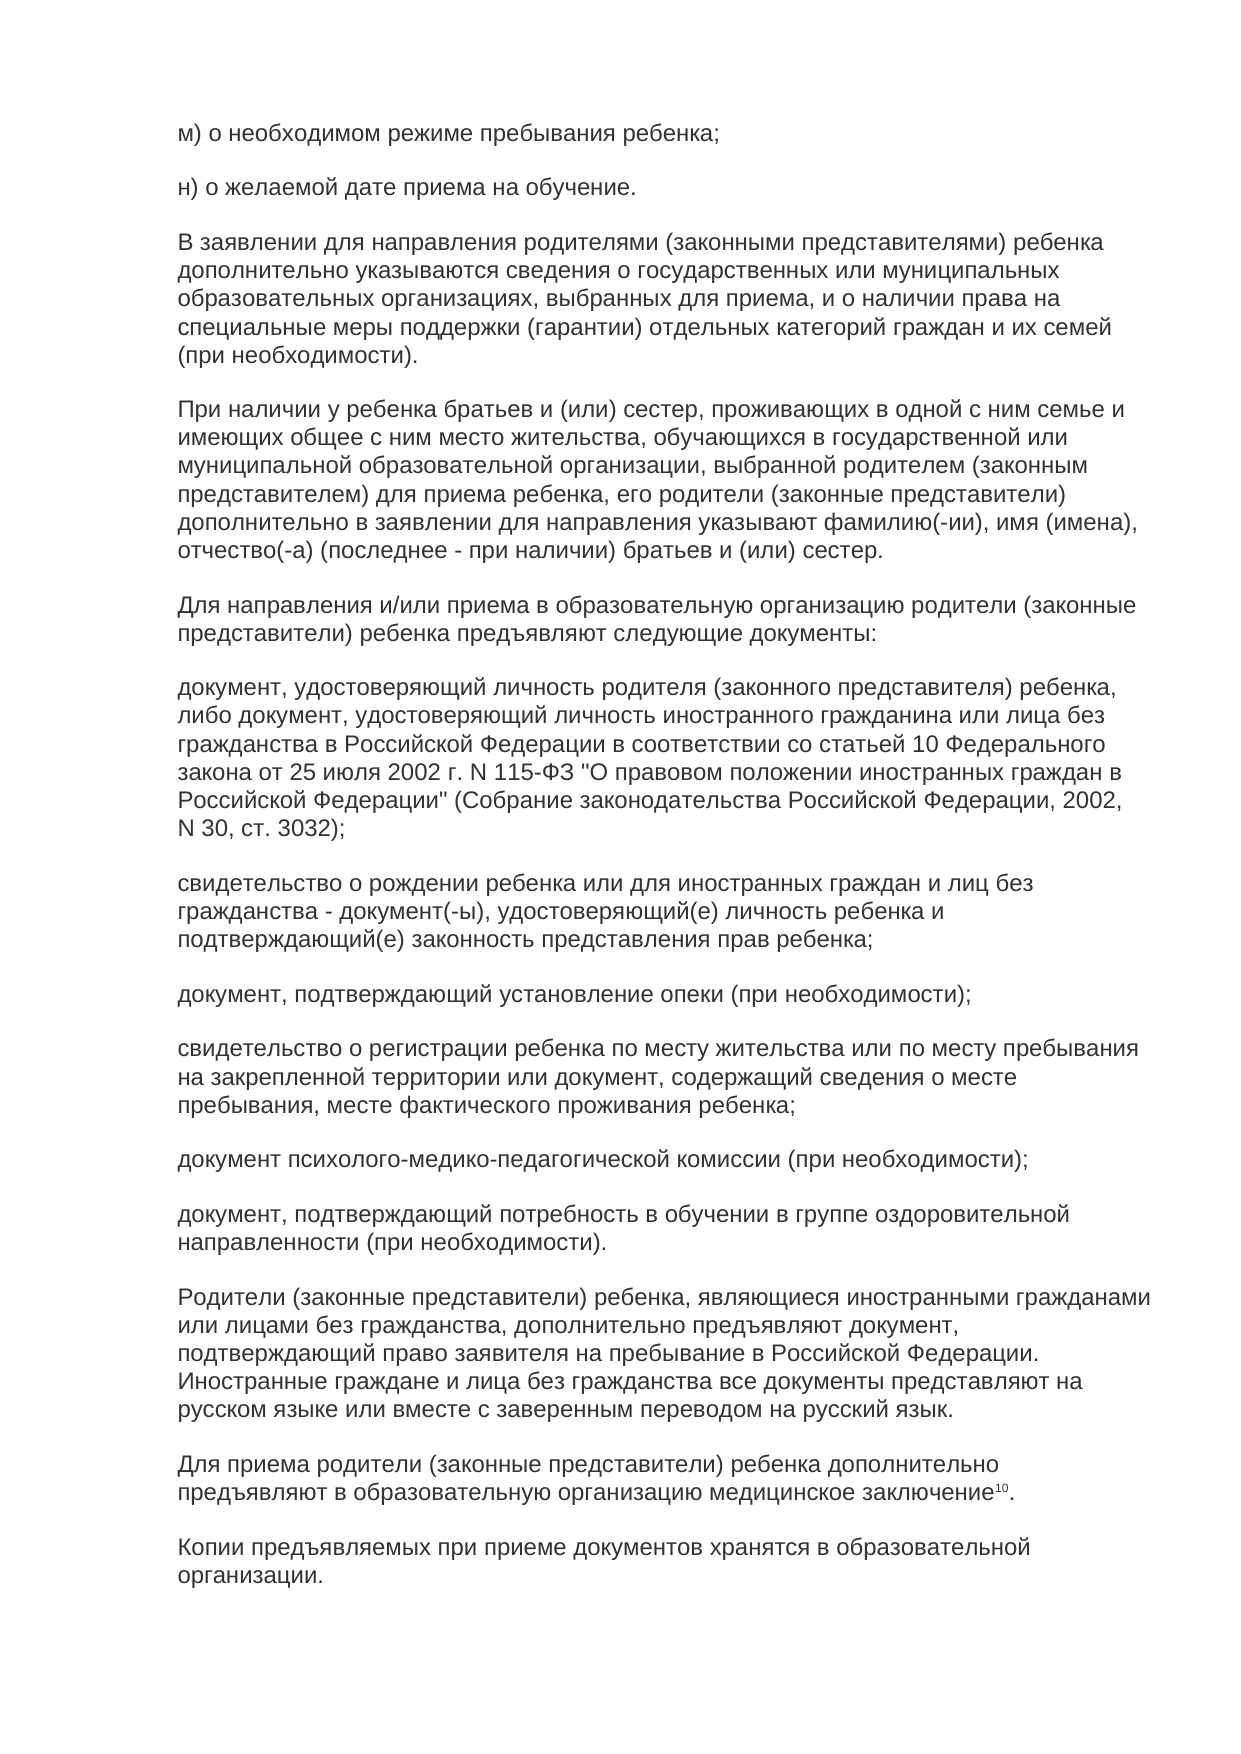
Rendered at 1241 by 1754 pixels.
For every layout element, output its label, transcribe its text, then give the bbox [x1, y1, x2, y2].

text документ, подтверждающий установление опеки (при необходимости); [177, 979, 1152, 1007]
text Для приема родители (законные представители) ребенка дополнительно предъявляют в образовательную организацию медицинское заключение10. [177, 1449, 1152, 1506]
text При наличии у ребенка братьев и (или) сестер, проживающих в одной с ним семье и имеющих общее с ним место жительства, обучающихся в государственной или муниципальной образовательной организации, выбранной родителем (законным представителем) для приема ребенка, его родители (законные представители) дополнительно в заявлении для направления указывают фамилию(-ии), имя (имена), отчество(-а) (последнее - при наличии) братьев и (или) сестер. [177, 395, 1152, 563]
text м) о необходимом режиме пребывания ребенка; [177, 118, 1152, 146]
text документ, подтверждающий потребность в обучении в группе оздоровительной направленности (при необходимости). [177, 1199, 1152, 1256]
text документ, удостоверяющий личность родителя (законного представителя) ребенка, либо документ, удостоверяющий личность иностранного гражданина или лица без гражданства в Российской Федерации в соответствии со статьей 10 Федерального закона от 25 июля 2002 г. N 115-ФЗ "О правовом положении иностранных граждан в Российской Федерации" (Собрание законодательства Российской Федерации, 2002, N 30, ст. 3032); [177, 673, 1152, 842]
text н) о желаемой дате приема на обучение. [177, 173, 1152, 201]
text Для направления и/или приема в образовательную организацию родители (законные представители) ребенка предъявляют следующие документы: [177, 590, 1152, 646]
text Родители (законные представители) ребенка, являющиеся иностранными гражданами или лицами без гражданства, дополнительно предъявляют документ, подтверждающий право заявителя на пребывание в Российской Федерации. Иностранные граждане и лица без гражданства все документы представляют на русском языке или вместе с заверенным переводом на русский язык. [177, 1282, 1152, 1423]
text свидетельство о рождении ребенка или для иностранных граждан и лиц без гражданства - документ(-ы), удостоверяющий(е) личность ребенка и подтверждающий(е) законность представления прав ребенка; [177, 868, 1152, 952]
text В заявлении для направления родителями (законными представителями) ребенка дополнительно указываются сведения о государственных или муниципальных образовательных организациях, выбранных для приема, и о наличии права на специальные меры поддержки (гарантии) отдельных категорий граждан и их семей (при необходимости). [177, 227, 1152, 368]
text документ психолого-медико-педагогической комиссии (при необходимости); [177, 1145, 1152, 1173]
text Копии предъявляемых при приеме документов хранятся в образовательной организации. [177, 1532, 1152, 1588]
text свидетельство о регистрации ребенка по месту жительства или по месту пребывания на закрепленной территории или документ, содержащий сведения о месте пребывания, месте фактического проживания ребенка; [177, 1034, 1152, 1118]
